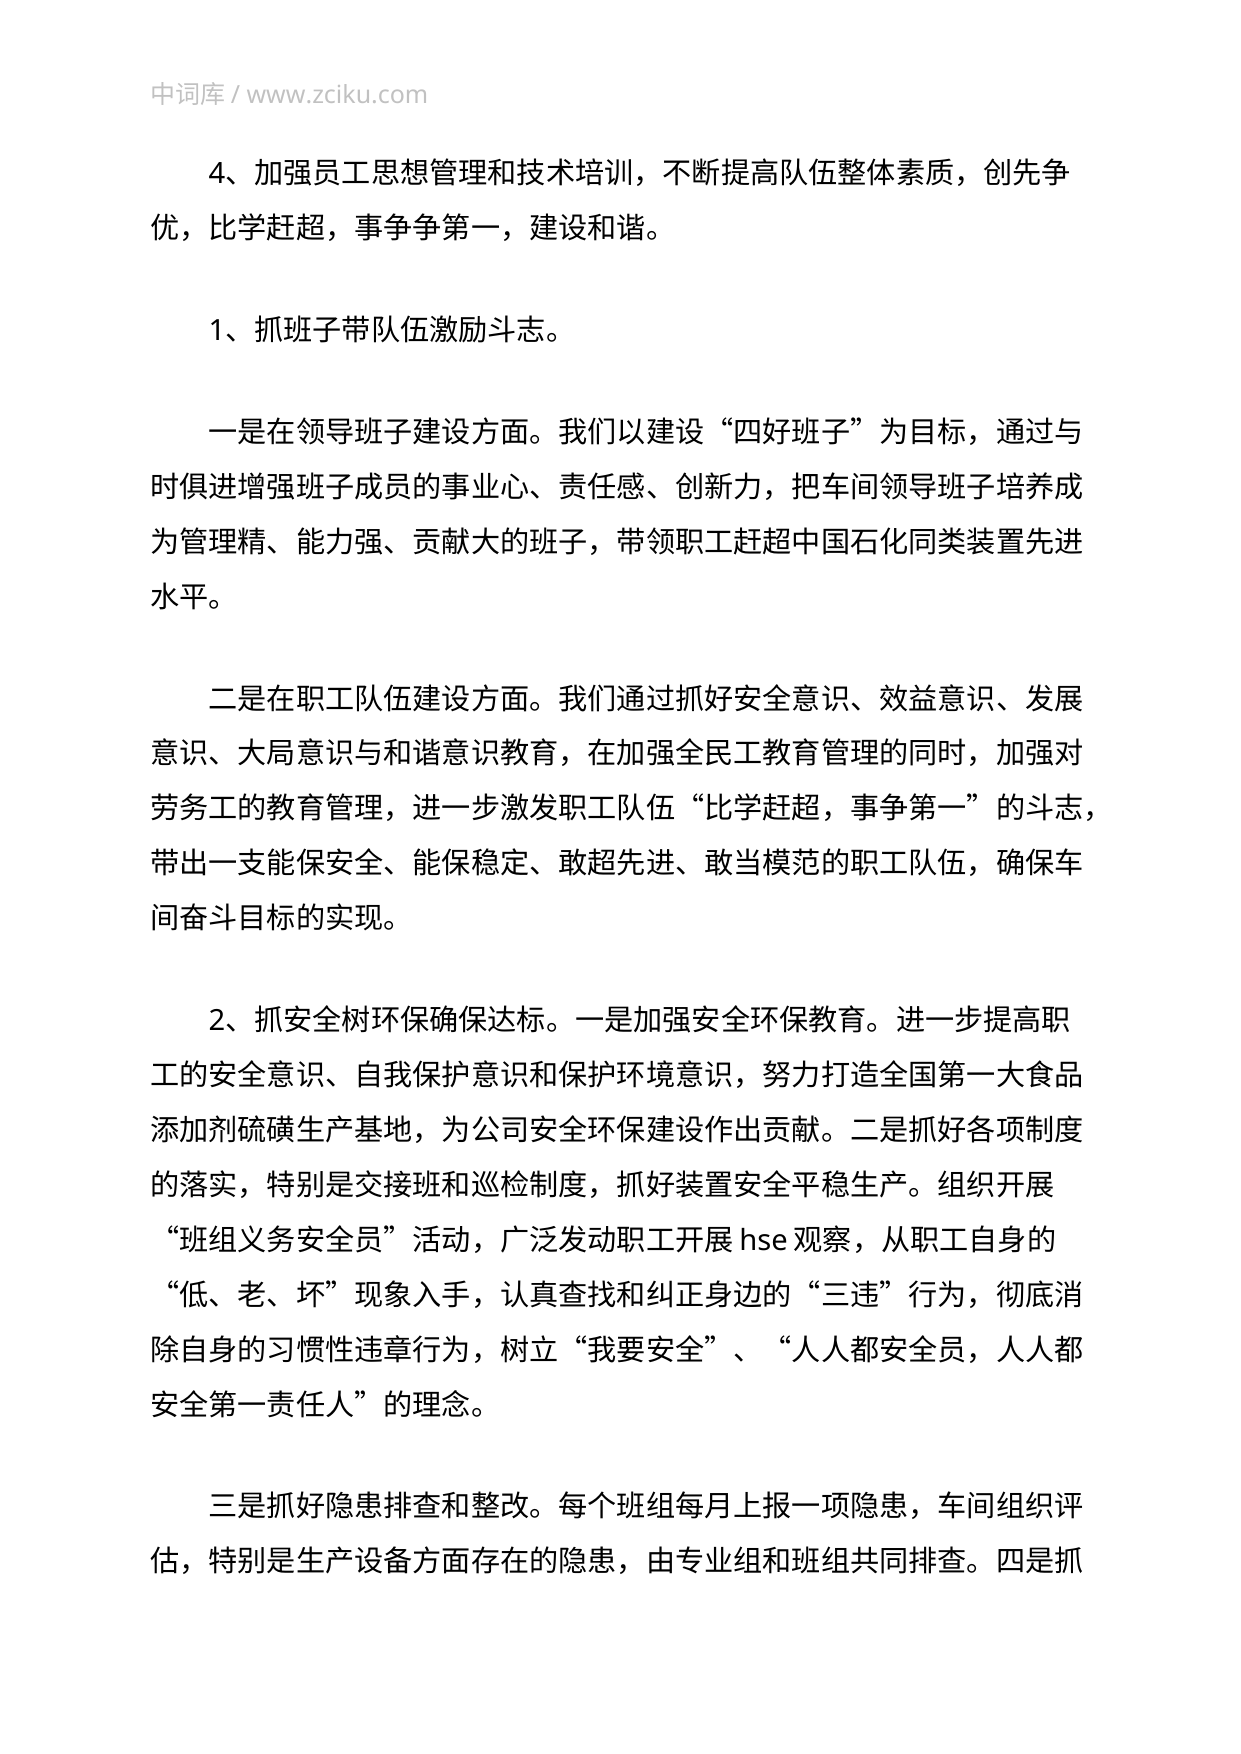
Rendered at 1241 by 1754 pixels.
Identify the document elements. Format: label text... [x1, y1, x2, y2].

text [150, 1483, 1090, 1580]
text 一是在领导班子建设方面。我们以建设“四好班子”为目标，通过与时俱进增强班子成员的事业心、责任感、创新力，把车间领导班子培养成为管理精、能力强、贡献大的班子，带领职工赶超中国石化同类装置先进水平。 [150, 409, 1090, 616]
text 1、抓班子带队伍激励斗志。 [150, 307, 1090, 349]
text 2、抓安全树环保确保达标。一是加强安全环保教育。进一步提高职工的安全意识、自我保护意识和保护环境意识，努力打造全国第一大食品添加剂硫磺生产基地，为公司安全环保建设作出贡献。二是抓好各项制度的落实，特别是交接班和巡检制度，抓好装置安全平稳生产。组织开展“班组义务安全员”活动，广泛发动职工开展hse观察，从职工自身的“低、老、坏”现象入手，认真查找和纠正身边的“三违”行为，彻底消除自身的习惯性违章行为，树立“我要安全”、“人人都安全员，人人都安全第一责任人”的理念。 [150, 997, 1090, 1423]
text 4、加强员工思想管理和技术培训，不断提高队伍整体素质，创先争优，比学赶超，事争争第一，建设和谐。 [150, 150, 1090, 247]
text 二是在职工队伍建设方面。我们通过抓好安全意识、效益意识、发展意识、大局意识与和谐意识教育，在加强全民工教育管理的同时，加强对劳务工的教育管理，进一步激发职工队伍“比学赶超，事争第一”的斗志，带出一支能保安全、能保稳定、敢超先进、敢当模范的职工队伍，确保车间奋斗目标的实现。 [150, 675, 1090, 937]
